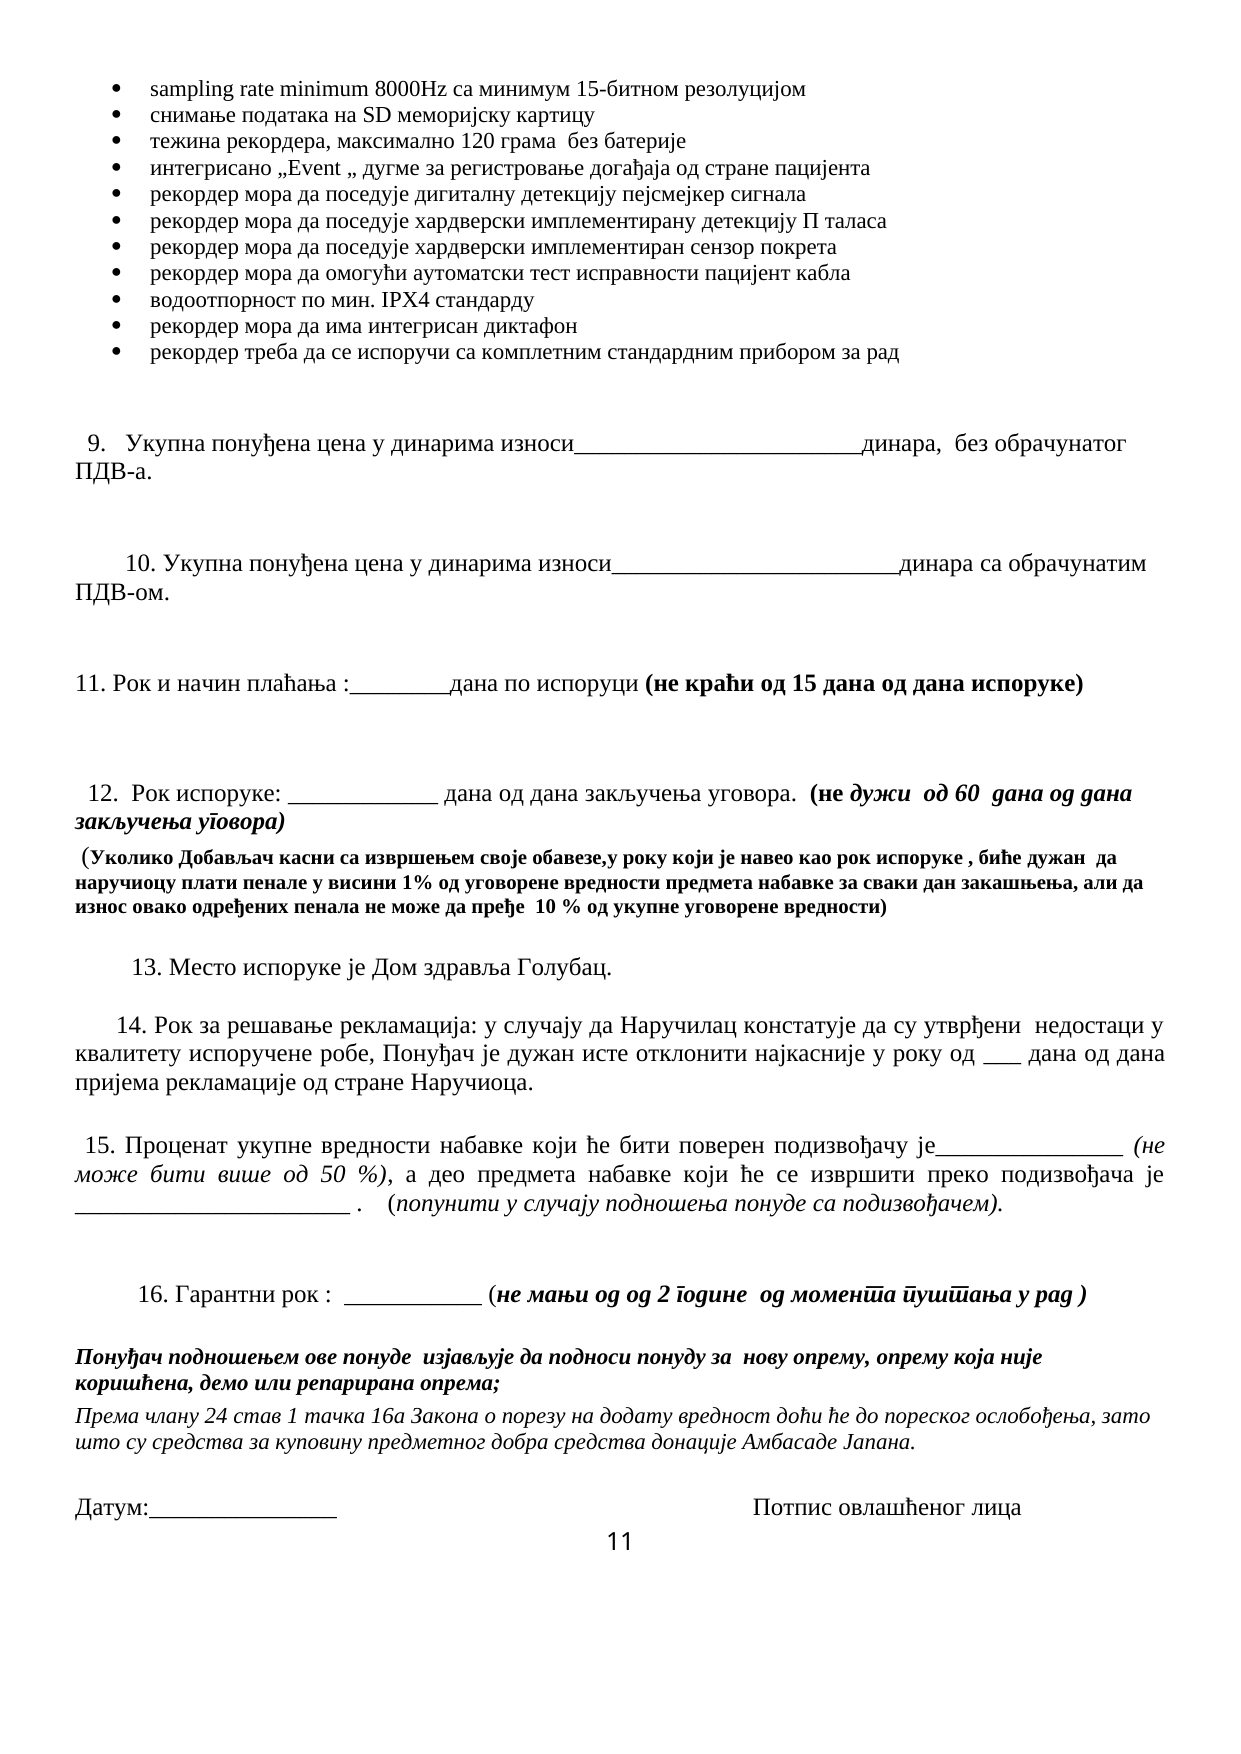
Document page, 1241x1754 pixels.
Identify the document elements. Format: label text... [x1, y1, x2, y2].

list рекордер мора да поседује хардверски имплементиран сензор покрета [112, 233, 1193, 259]
text 16. Гарантни рок : ___________ (не мањи од од 2 године од момента пуштања у рад ) [112, 1279, 1165, 1308]
text 11. Рок и начин плаћања :________дана по испоруци (не краћи од 15 дана од дана испоруке) [75, 668, 1165, 697]
text 12. Рок испоруке: ____________ дана од дана закључења уговора. (не дужи од 60 дана од дана закључења уговора) [75, 778, 1165, 835]
list тежина рекордера, максимално 120 грама без батерије [112, 128, 1193, 154]
text Према члану 24 став 1 тачка 16а Закона о порезу на додату вредност доћи ће до пореског ослобођења, зато што су средства за куповину предметног добра средства донације Амбасаде Јапана. [75, 1402, 1165, 1454]
list водоотпорност по мин. IPX4 стандарду [112, 286, 1193, 312]
text 14. Рок за решавање рекламација: у случају да Наручилац констатује да су утврђени недостаци у квалитету испоручене робе, Понуђач је дужан исте отклонити најкасније у року од ___ дана од дана пријема рекламације од стране Наручиоца. [75, 1010, 1165, 1096]
text Датум:_______________ Потпис овлашћеног лица [75, 1492, 1165, 1520]
text 13. Место испоруке је Дом здравља Голубац. [75, 952, 1165, 981]
text Понуђач подношењем ове понуде изјављује да подноси понуду за нову опрему, опрему која није коришћена, демо или репарирана опрема; [75, 1343, 1165, 1396]
list рекордер мора да поседује хардверски имплементирану детекцију П таласа [112, 207, 1193, 233]
list рекордер мора да поседује дигиталну детекцију пејсмејкер сигнала [112, 180, 1193, 207]
list рекордер мора да омогући аутоматски тест исправности пацијент кабла [112, 259, 1193, 286]
text (Уколико Добављач касни са извршењем своје обавезе,у року који је навео као рок испоруке , биће дужан да наручиоцу плати пенале у висини 1% од уговорене вредности предмета набавке за сваки дан закашњења, али да износ овако одређених пенала не може да пређе 10 % од укупне уговорене вредности) [75, 841, 1165, 918]
list интегрисано „Event „ дугме за регистровање догађаја од стране пацијента [112, 154, 1193, 180]
list sampling rate minimum 8000Hz са минимум 15-битном резолуцијом [112, 75, 1193, 101]
text 9. Укупна понуђена цена у динарима износи_______________________динара, без обрачунатог ПДВ-а. [75, 428, 1165, 485]
list рекордер треба да се испоручи са комплетним стандардним прибором за рад [112, 338, 1193, 365]
text 10. Укупна понуђена цена у динарима износи_______________________динара са обрачунатим ПДВ-ом. [75, 548, 1165, 605]
text 15. Проценат укупне вредности набавке који ће бити поверен подизвођачу је_______________ (не може бити више од 50 %), а део предмета набавке који ће се извршити преко подизвођача је ______________________ . (попунити у случају подношења понуде са подизвођачем). [75, 1130, 1165, 1216]
list рекордер мора да има интегрисан диктафон [112, 312, 1193, 338]
list снимање података на SD меморијску картицу [112, 101, 1193, 128]
